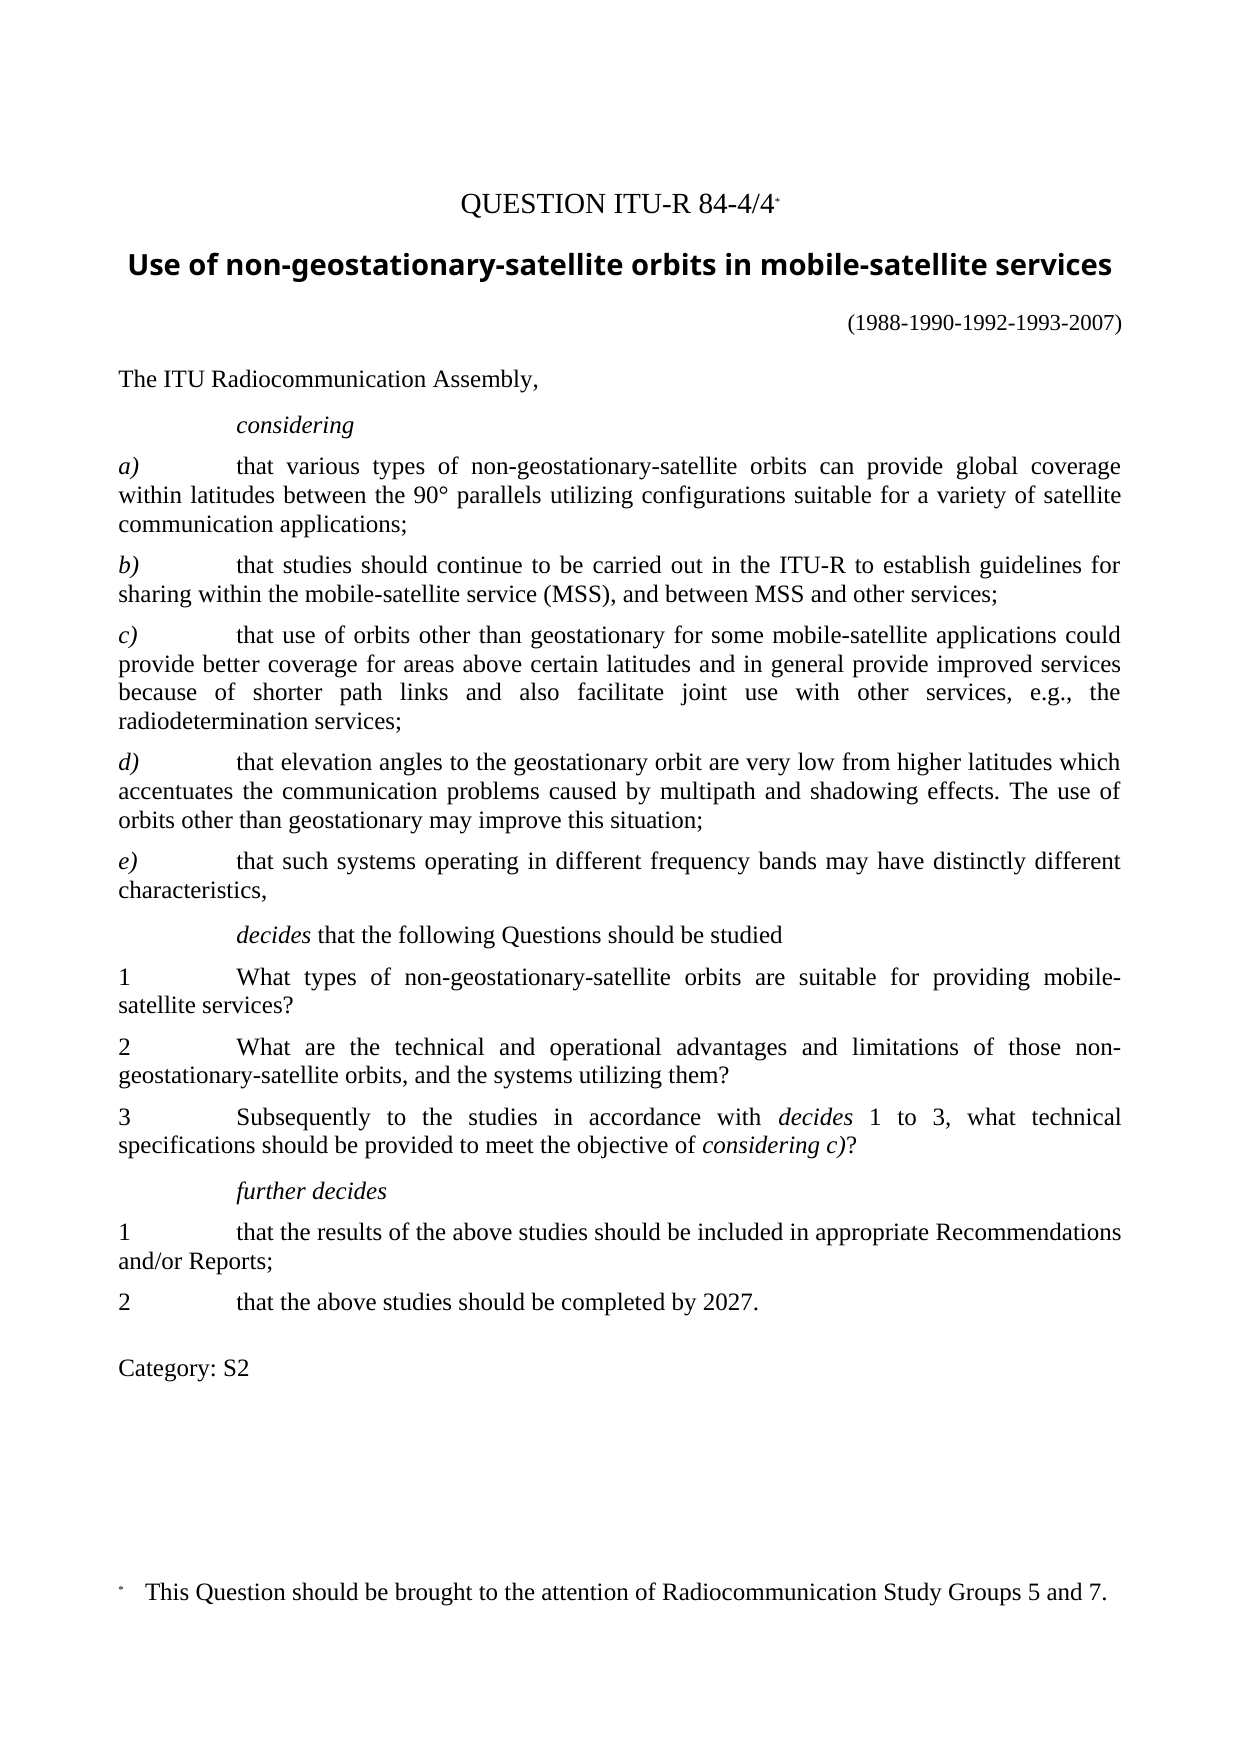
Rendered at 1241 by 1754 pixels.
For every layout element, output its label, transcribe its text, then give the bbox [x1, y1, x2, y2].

text 3 Subsequently to the studies in accordance with decides 1 to 3, what technical specifications should be provided to meet the objective of considering c)? [118, 1102, 1122, 1159]
title Use of non-geostationary-satellite orbits in mobile-satellite services [118, 244, 1122, 284]
text decides that the following Questions should be studied [236, 920, 1122, 949]
text b) that studies should continue to be carried out in the ITU-R to establish guidelines for sharing within the mobile-satellite service (MSS), and between MSS and other services; [118, 550, 1122, 607]
text QUESTION ITU-R 84-4/4* [118, 186, 1122, 219]
text d) that elevation angles to the geostationary orbit are very low from higher latitudes which accentuates the communication problems caused by multipath and shadowing effects. The use of orbits other than geostationary may improve this situation; [118, 747, 1122, 834]
text a) that various types of non-geostationary-satellite orbits can provide global coverage within latitudes between the 90° parallels utilizing configurations suitable for a variety of satellite communication applications; [118, 451, 1122, 537]
text 1 that the results of the above studies should be included in appropriate Recommendations and/or Reports; [118, 1217, 1122, 1274]
text (1988-1990-1992-1993-2007) [118, 309, 1122, 335]
text e) that such systems operating in different frequency bands may have distinctly different characteristics, [118, 846, 1122, 904]
title The ITU Radiocommunication Assembly, [118, 364, 1122, 393]
text 2 that the above studies should be completed by 2027. [118, 1287, 1122, 1316]
text further decides [236, 1176, 1122, 1204]
text considering [236, 410, 1122, 439]
title Category: S2 [118, 1353, 1122, 1382]
text 1 What types of non-geostationary-satellite orbits are suitable for providing mobile-satellite services? [118, 962, 1122, 1019]
text c) that use of orbits other than geostationary for some mobile-satellite applications could provide better coverage for areas above certain latitudes and in general provide improved services because of shorter path links and also facilitate joint use with other services, e.g., the radiodetermination services; [118, 620, 1122, 735]
text 2 What are the technical and operational advantages and limitations of those non-geostationary-satellite orbits, and the systems utilizing them? [118, 1032, 1122, 1089]
